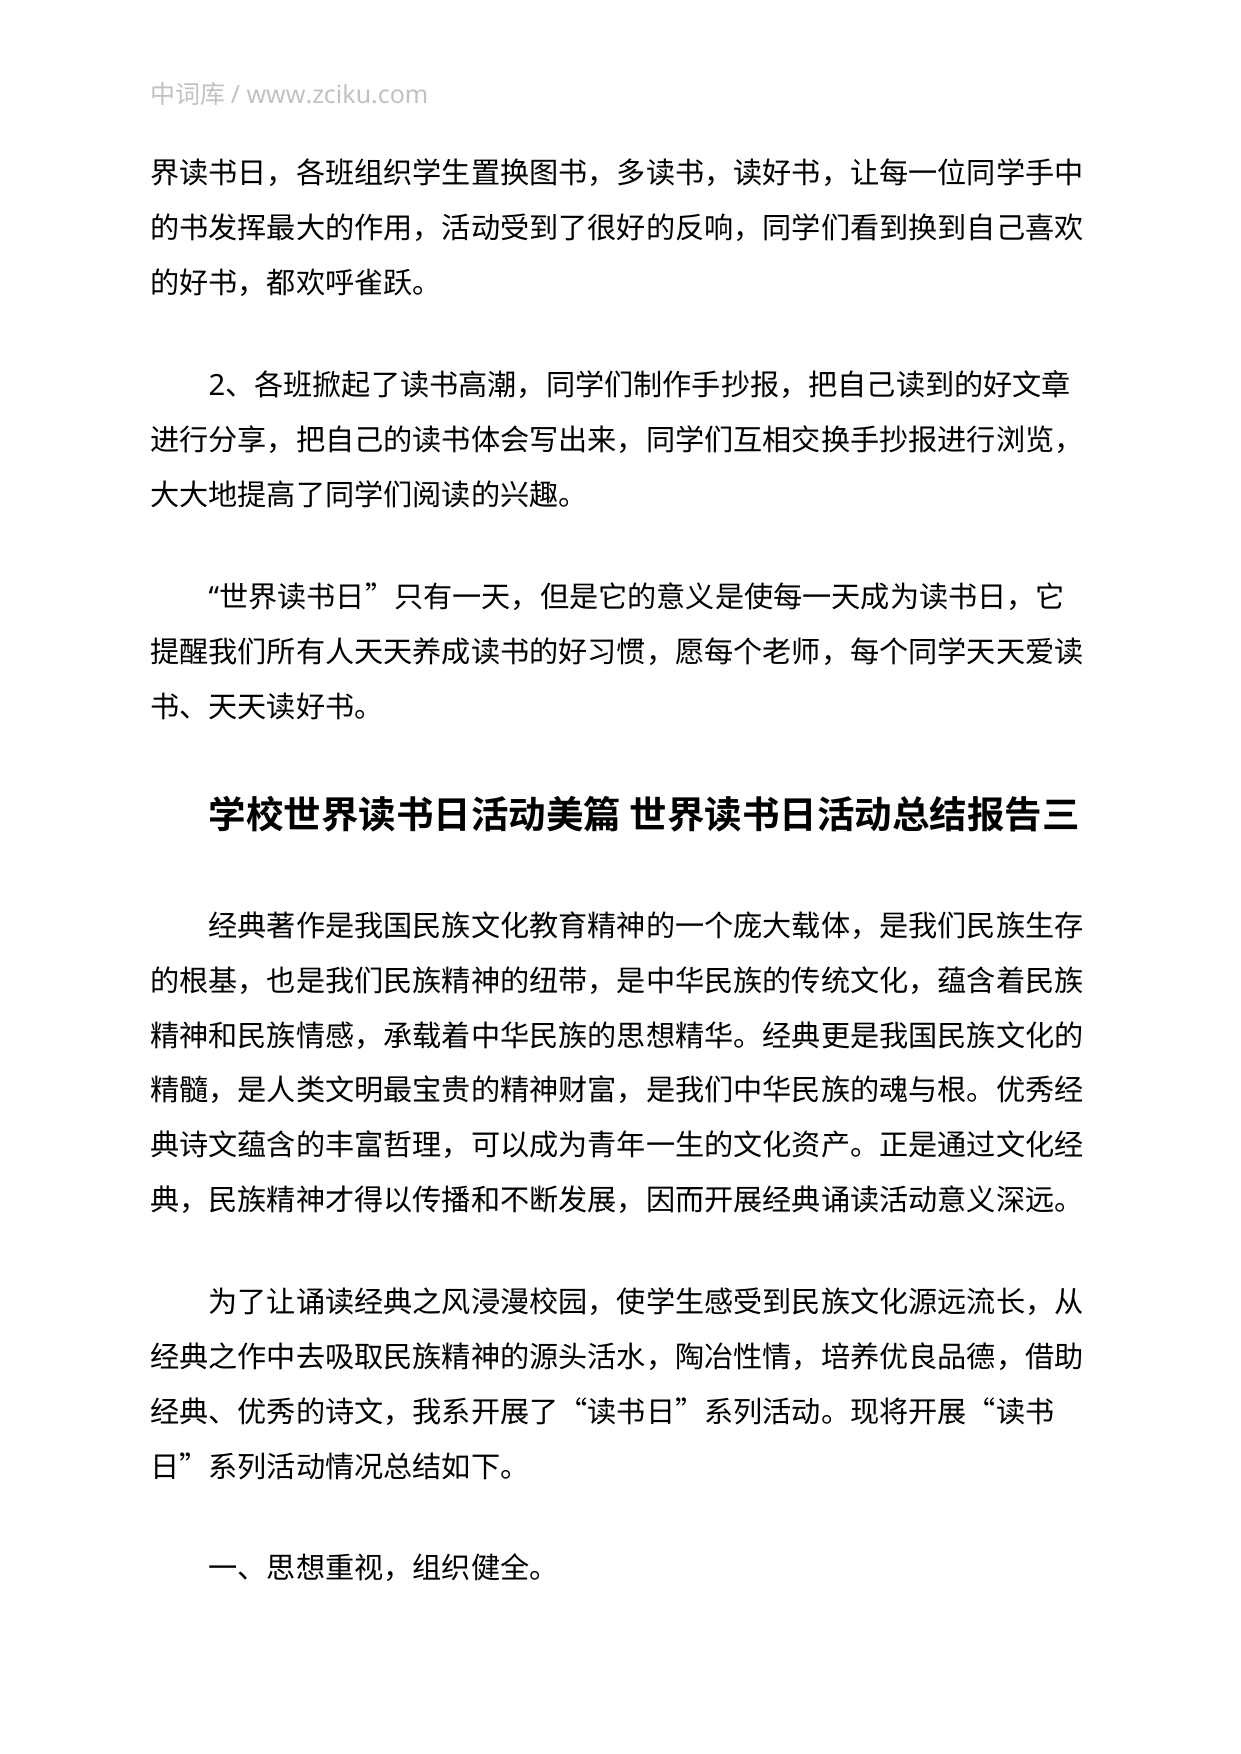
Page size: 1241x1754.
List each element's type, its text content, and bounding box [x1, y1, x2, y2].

text 为了让诵读经典之风浸漫校园，使学生感受到民族文化源远流长，从经典之作中去吸取民族精神的源头活水，陶冶性情，培养优良品德，借助经典、优秀的诗文，我系开展了“读书日”系列活动。现将开展“读书日”系列活动情况总结如下。 [150, 1278, 1090, 1486]
text 一、思想重视，组织健全。 [150, 1545, 1090, 1587]
text 经典著作是我国民族文化教育精神的一个庞大载体，是我们民族生存的根基，也是我们民族精神的纽带，是中华民族的传统文化，蕴含着民族精神和民族情感，承载着中华民族的思想精华。经典更是我国民族文化的精髓，是人类文明最宝贵的精神财富，是我们中华民族的魂与根。优秀经典诗文蕴含的丰富哲理，可以成为青年一生的文化资产。正是通过文化经典，民族精神才得以传播和不断发展，因而开展经典诵读活动意义深远。 [150, 902, 1090, 1219]
text 2、各班掀起了读书高潮，同学们制作手抄报，把自己读到的好文章进行分享，把自己的读书体会写出来，同学们互相交换手抄报进行浏览，大大地提高了同学们阅读的兴趣。 [150, 362, 1090, 514]
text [150, 150, 1090, 302]
text 学校世界读书日活动美篇 世界读书日活动总结报告三 [150, 785, 1090, 839]
text “世界读书日”只有一天，但是它的意义是使每一天成为读书日，它提醒我们所有人天天养成读书的好习惯，愿每个老师，每个同学天天爱读书、天天读好书。 [150, 573, 1090, 725]
